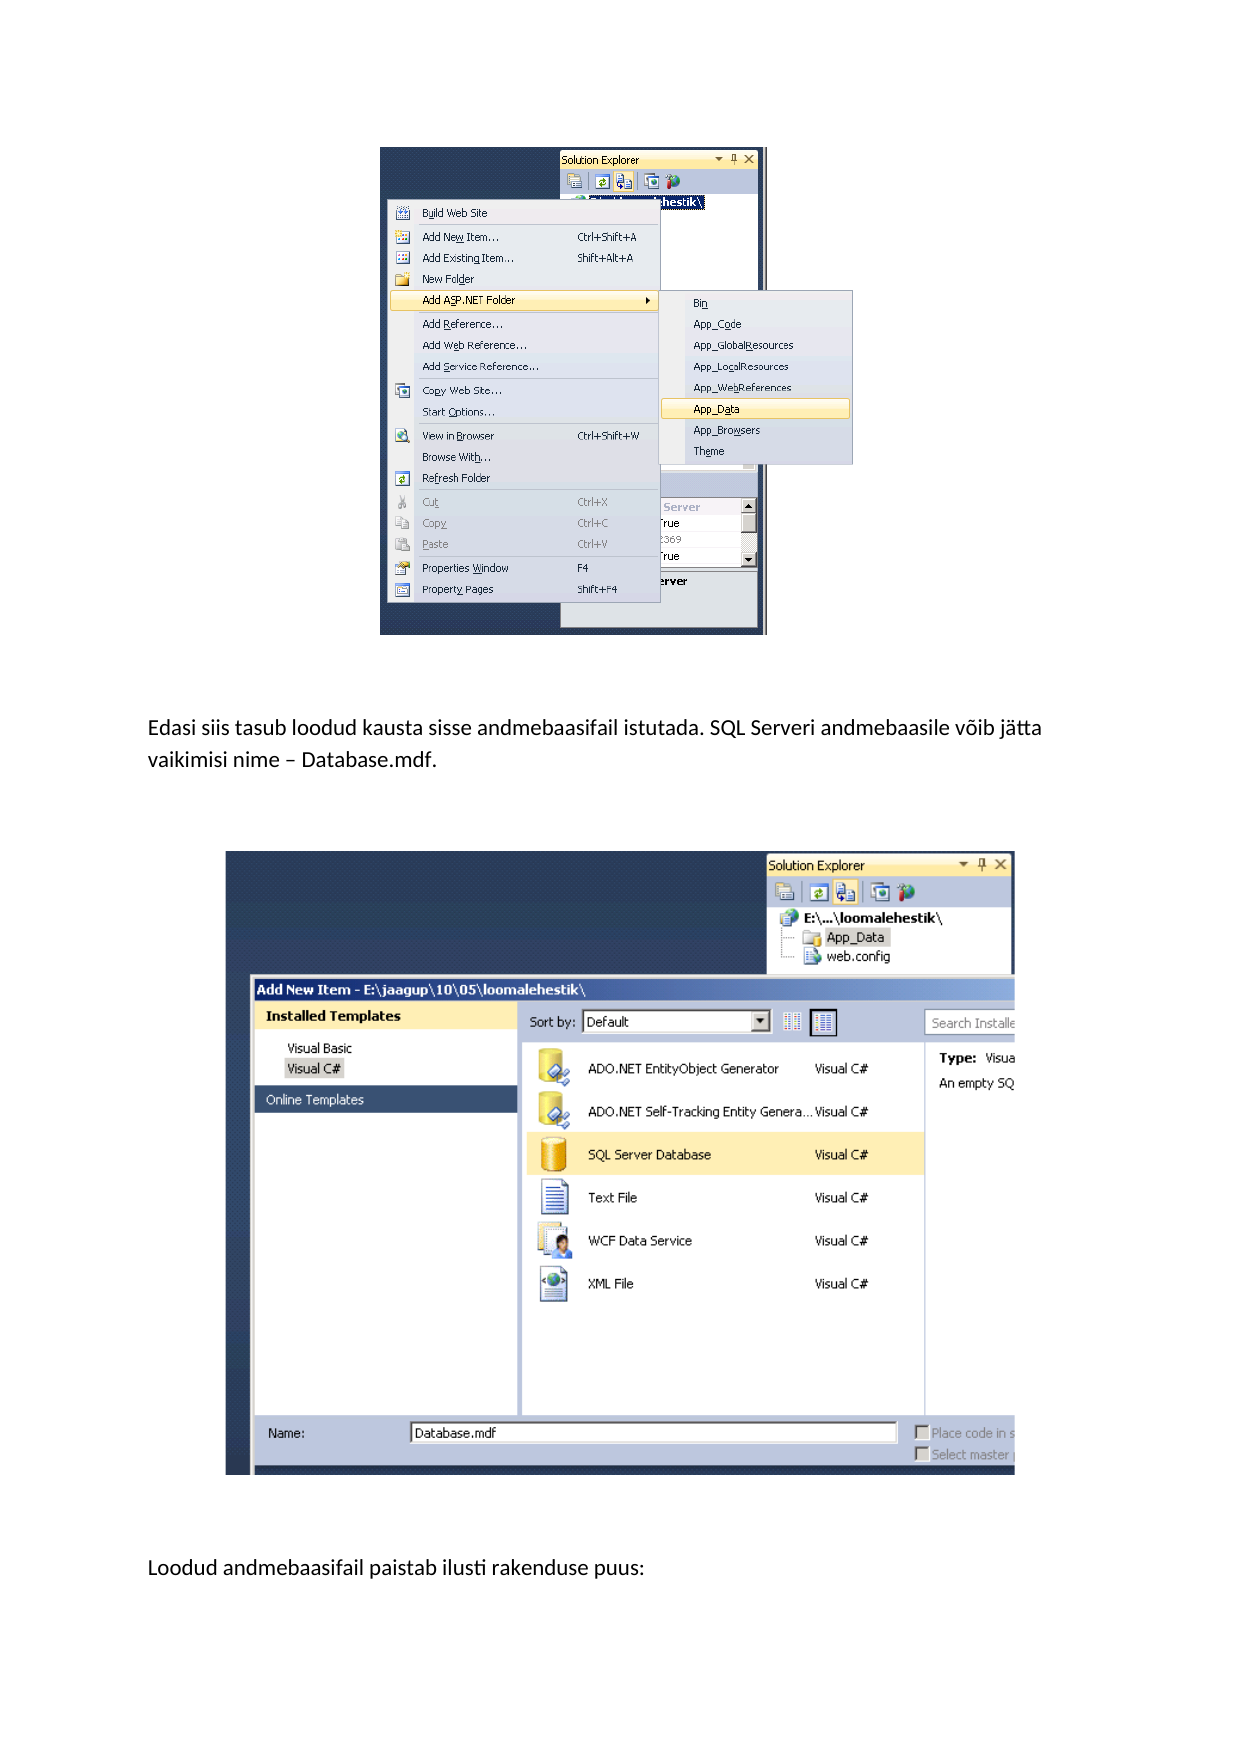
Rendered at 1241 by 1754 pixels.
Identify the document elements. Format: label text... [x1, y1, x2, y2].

text Loodud andmebaasifail paistab ilusti rakenduse puus: [148, 1553, 1093, 1581]
text Edasi siis tasub loodud kausta sisse andmebaasifail istutada. SQL Serveri andmebaasile võib jätta vaikimisi nime – Database.mdf. [148, 713, 1093, 773]
picture [380, 147, 861, 635]
picture [225, 851, 1015, 1475]
